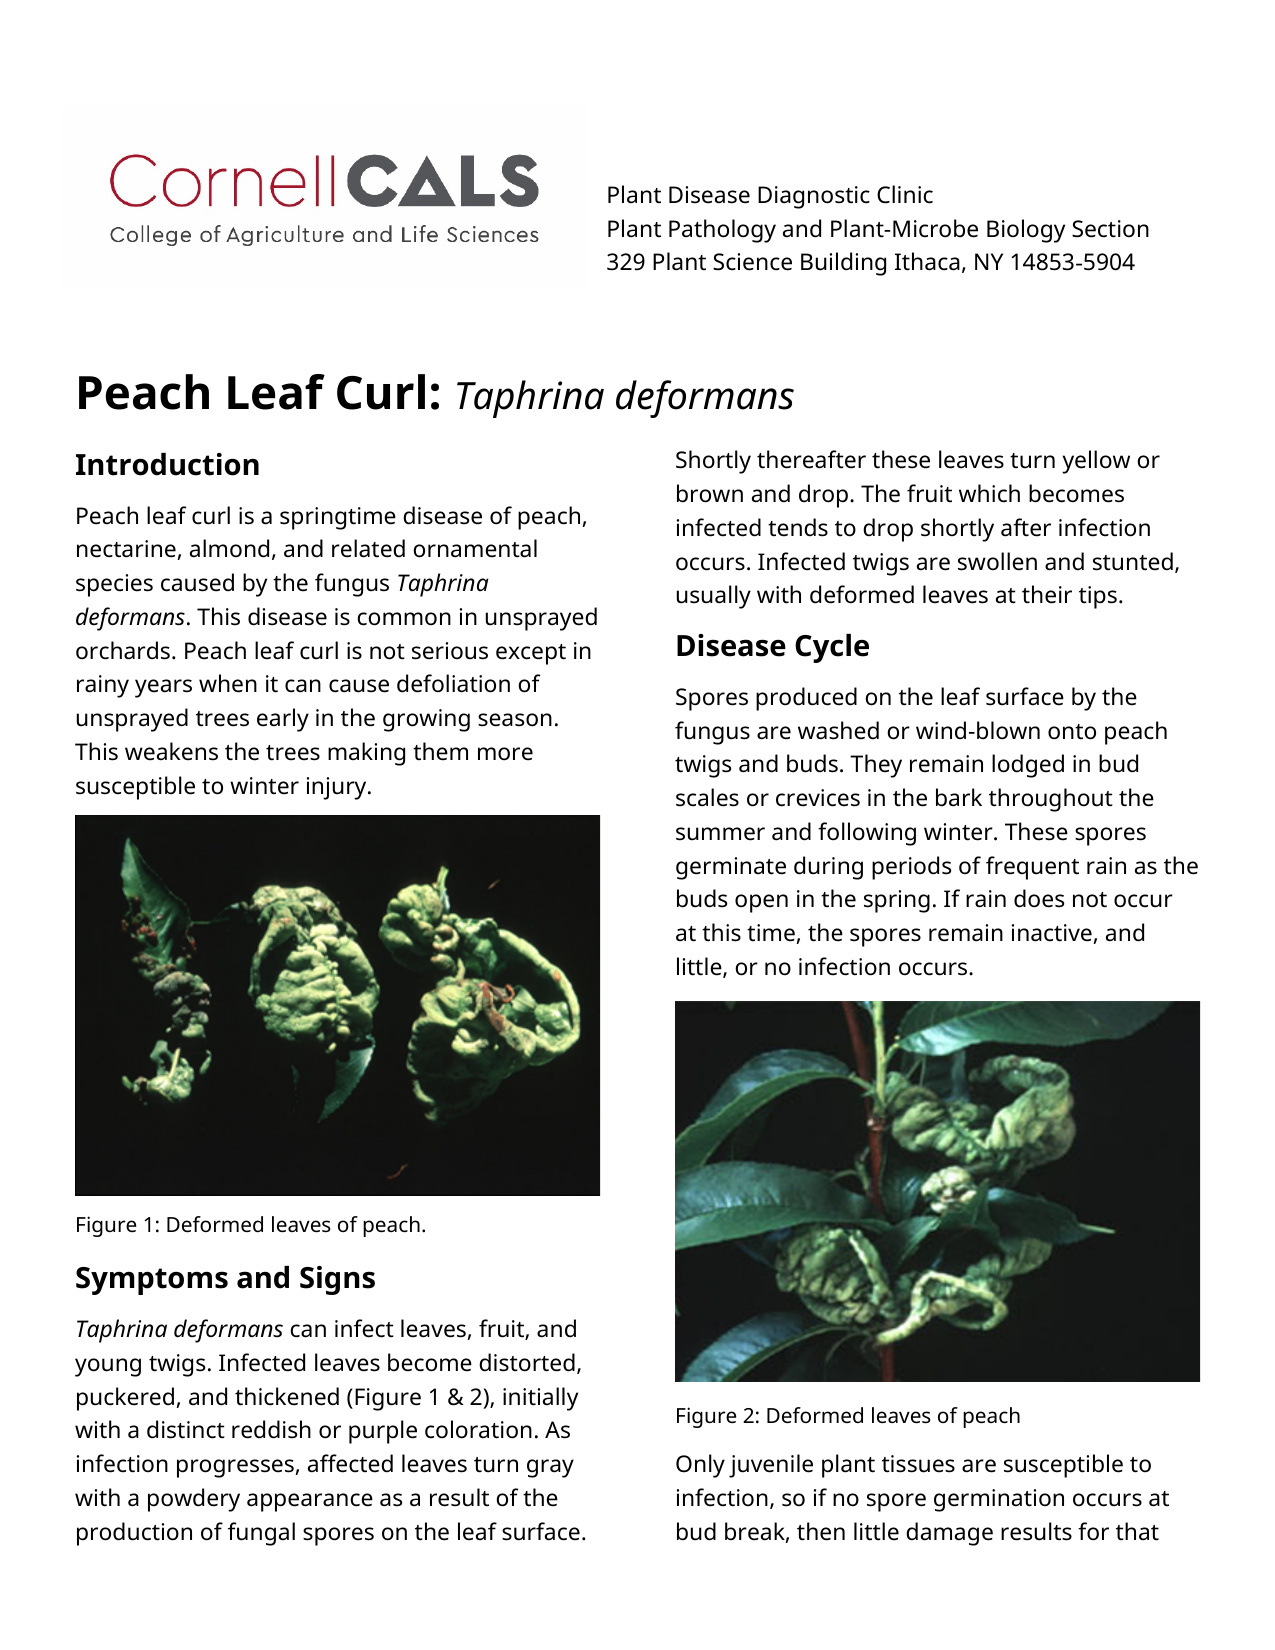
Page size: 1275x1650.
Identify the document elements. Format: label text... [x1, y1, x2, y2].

picture [675, 1001, 1200, 1382]
text Disease Cycle [675, 626, 1200, 665]
text Figure 1: Deformed leaves of peach. [75, 1210, 600, 1239]
text Plant Pathology and Plant-Microbe Biology Section 329 Plant Science Building Ithaca, NY 14853‐5904 [75, 212, 1200, 308]
text Symptoms and Signs [75, 1258, 600, 1297]
text Peach leaf curl is a springtime disease of peach, nectarine, almond, and related ornamental species caused by the fungus Taphrina deformans. This disease is common in unsprayed orchards. Peach leaf curl is not serious except in rainy years when it can cause defoliation of unsprayed trees early in the growing season. This weakens the trees making them more susceptible to winter injury. [75, 499, 600, 801]
text Spores produced on the leaf surface by the fungus are washed or wind-blown onto peach twigs and buds. They remain lodged in bud scales or crevices in the bark throughout the summer and following winter. These spores germinate during periods of frequent rain as the buds open in the spring. If rain does not occur at this time, the spores remain inactive, and little, or no infection occurs. [675, 681, 1200, 982]
picture [61, 105, 588, 290]
text Plant Disease Diagnostic Clinic [588, 179, 1200, 210]
text Figure 2: Deformed leaves of peach [675, 1401, 1200, 1429]
picture [75, 815, 600, 1196]
text Peach Leaf Curl: Taphrina deformans [75, 360, 1200, 423]
text Taphrina deformans can infect leaves, fruit, and young twigs. Infected leaves become distorted, puckered, and thickened (Figure 1 & 2), initially with a distinct reddish or purple coloration. As infection progresses, affected leaves turn gray with a powdery appearance as a result of the production of fungal spores on the leaf surface. Shortly thereafter these leaves turn yellow or brown and drop. The fruit which becomes infected tends to drop shortly after infection occurs. Infected twigs are swollen and stunted, usually with deformed leaves at their tips. [75, 1313, 600, 1547]
text Introduction [75, 444, 600, 484]
text Taphrina deformans can infect leaves, fruit, and young twigs. Infected leaves become distorted, puckered, and thickened (Figure 1 & 2), initially with a distinct reddish or purple coloration. As infection progresses, affected leaves turn gray with a powdery appearance as a result of the production of fungal spores on the leaf surface. Shortly thereafter these leaves turn yellow or brown and drop. The fruit which becomes infected tends to drop shortly after infection occurs. Infected twigs are swollen and stunted, usually with deformed leaves at their tips. [675, 444, 1200, 611]
